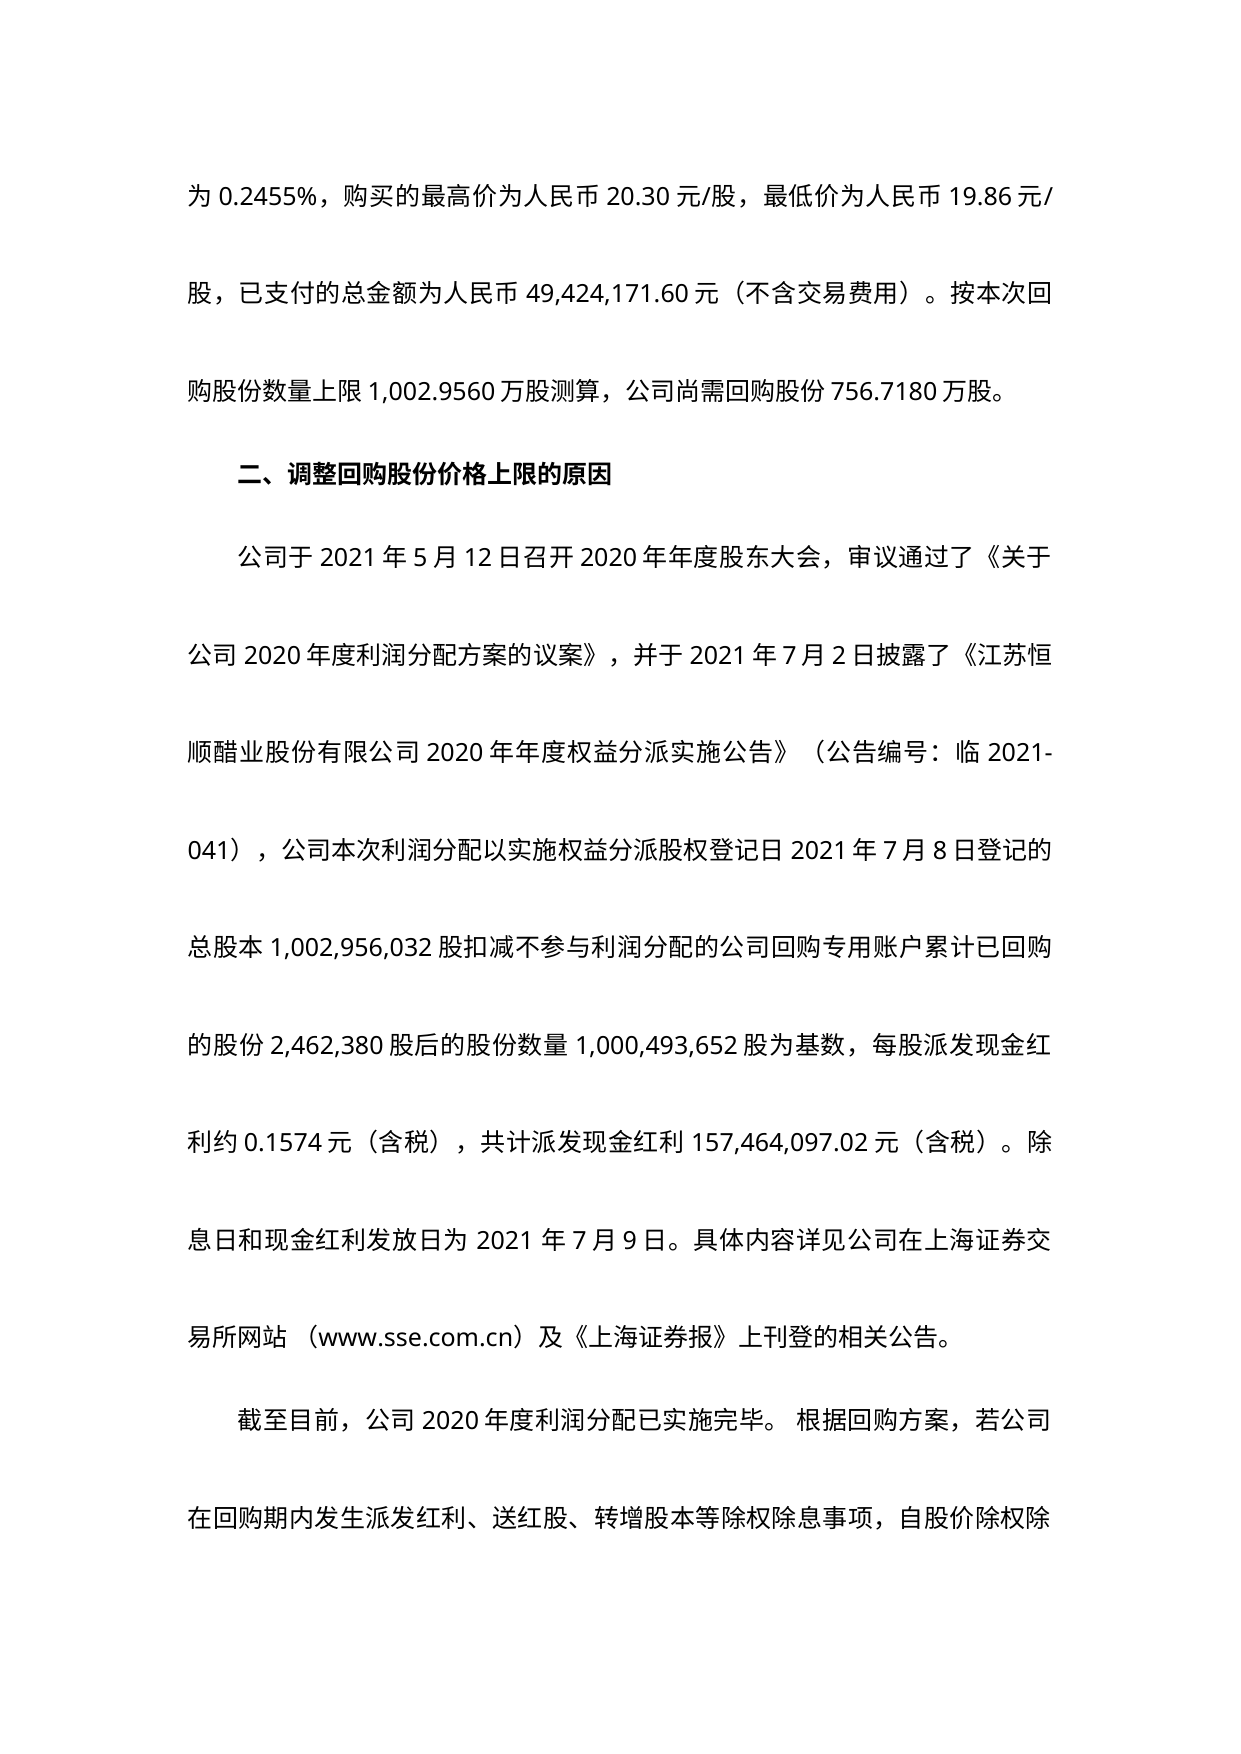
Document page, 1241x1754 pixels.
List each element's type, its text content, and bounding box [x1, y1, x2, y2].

text 公司于2021年5月12日召开2020年年度股东大会，审议通过了《关于公司 2020年度利润分配方案的议案》，并于2021年7月2日披露了《江苏恒顺醋业股份有限公司2020年年度权益分派实施公告》（公告编号：临2021-041），公司本次利润分配以实施权益分派股权登记日2021年7月8日登记的总股本1,002,956,032股扣减不参与利润分配的公司回购专用账户累计已回购的股份2,462,380股后的股份数量1,000,493,652股为基数，每股派发现金红利约0.1574元（含税），共计派发现金红利157,464,097.02元（含税）。除息日和现金红利发放日为 2021 年7月9日。具体内容详见公司在上海证券交易所网站 （www.sse.com.cn）及《上海证券报》上刊登的相关公告。 [187, 523, 1053, 1368]
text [187, 1386, 1053, 1549]
text 二、调整回购股份价格上限的原因 [187, 440, 1053, 505]
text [187, 162, 1053, 422]
